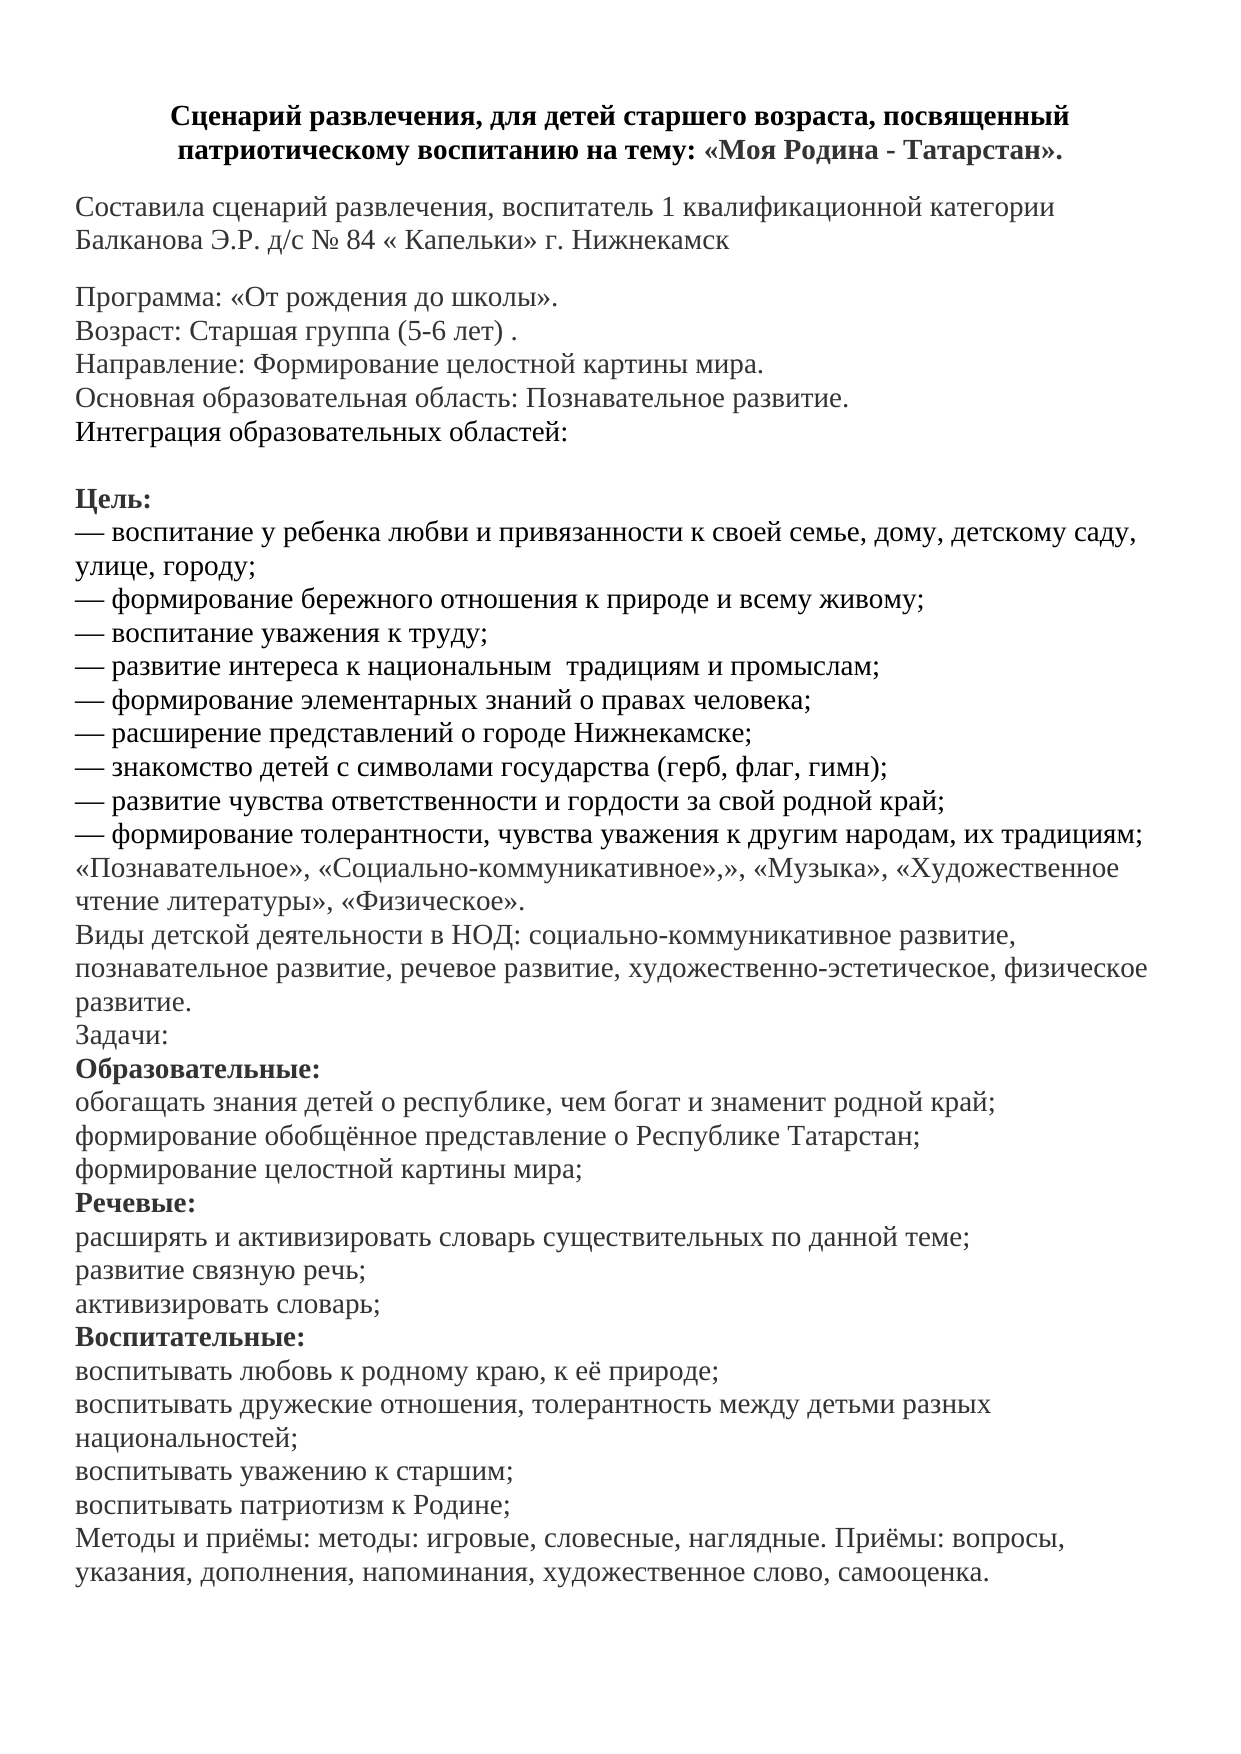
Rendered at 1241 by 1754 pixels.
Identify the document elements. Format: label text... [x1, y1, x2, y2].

text Сценарий развлечения, для детей старшего возраста, посвященный патриотическому воспитанию на тему: «Моя Родина - Татарстан». [75, 98, 1165, 166]
text Задачи: [75, 1017, 1165, 1051]
text Основная образовательная область: Познавательное развитие. [75, 380, 1165, 414]
text воспитывать уважению к старшим; [75, 1453, 1165, 1487]
text развитие связную речь; [75, 1252, 1165, 1286]
text активизировать словарь; [75, 1286, 1165, 1319]
text Речевые: [75, 1185, 1165, 1219]
text — развитие интереса к национальным традициям и промыслам; [75, 648, 1165, 682]
text Программа: «От рождения до школы». [75, 279, 1165, 313]
text формирование обобщённое представление о Республике Татарстан; [75, 1118, 1165, 1152]
text обогащать знания детей о республике, чем богат и знаменит родной край; [75, 1084, 1165, 1118]
text «Познавательное», «Социально-коммуникативное»,», «Музыка», «Художественное чтение литературы», «Физическое». [75, 850, 1165, 917]
text — воспитание у ребенка любви и привязанности к своей семье, дому, детскому саду, улице, городу; [75, 514, 1165, 581]
text Образовательные: [75, 1051, 1165, 1084]
text Воспитательные: [75, 1319, 1165, 1353]
text — воспитание уважения к труду; [75, 615, 1165, 648]
text Интеграция образовательных областей: [75, 414, 1165, 447]
text — формирование бережного отношения к природе и всему живому; [75, 581, 1165, 615]
text Виды детской деятельности в НОД: социально-коммуникативное развитие, познавательное развитие, речевое развитие, художественно-эстетическое, физическое развитие. [75, 917, 1165, 1017]
text Возраст: Старшая группа (5-6 лет) . [75, 313, 1165, 347]
text Направление: Формирование целостной картины мира. [75, 347, 1165, 380]
text Составила сценарий развлечения, воспитатель 1 квалификационной категории Балканова Э.Р. д/c № 84 « Капельки» г. Нижнекамск [75, 189, 1165, 256]
text формирование целостной картины мира; [75, 1152, 1165, 1185]
text воспитывать патриотизм к Родине; [75, 1487, 1165, 1521]
text Цель: [75, 481, 1165, 514]
text — знакомство детей с символами государства (герб, флаг, гимн); [75, 749, 1165, 783]
text — формирование толерантности, чувства уважения к другим народам, их традициям; [75, 816, 1165, 850]
text — расширение представлений о городе Нижнекамске; [75, 716, 1165, 749]
text — развитие чувства ответственности и гордости за свой родной край; [75, 783, 1165, 816]
text Методы и приёмы: методы: игровые, словесные, наглядные. Приёмы: вопросы, указания, дополнения, напоминания, художественное слово, самооценка. [75, 1521, 1165, 1588]
text воспитывать дружеские отношения, толерантность между детьми разных национальностей; [75, 1386, 1165, 1453]
text воспитывать любовь к родному краю, к её природе; [75, 1353, 1165, 1386]
text расширять и активизировать словарь существительных по данной теме; [75, 1219, 1165, 1252]
text — формирование элементарных знаний о правах человека; [75, 682, 1165, 716]
